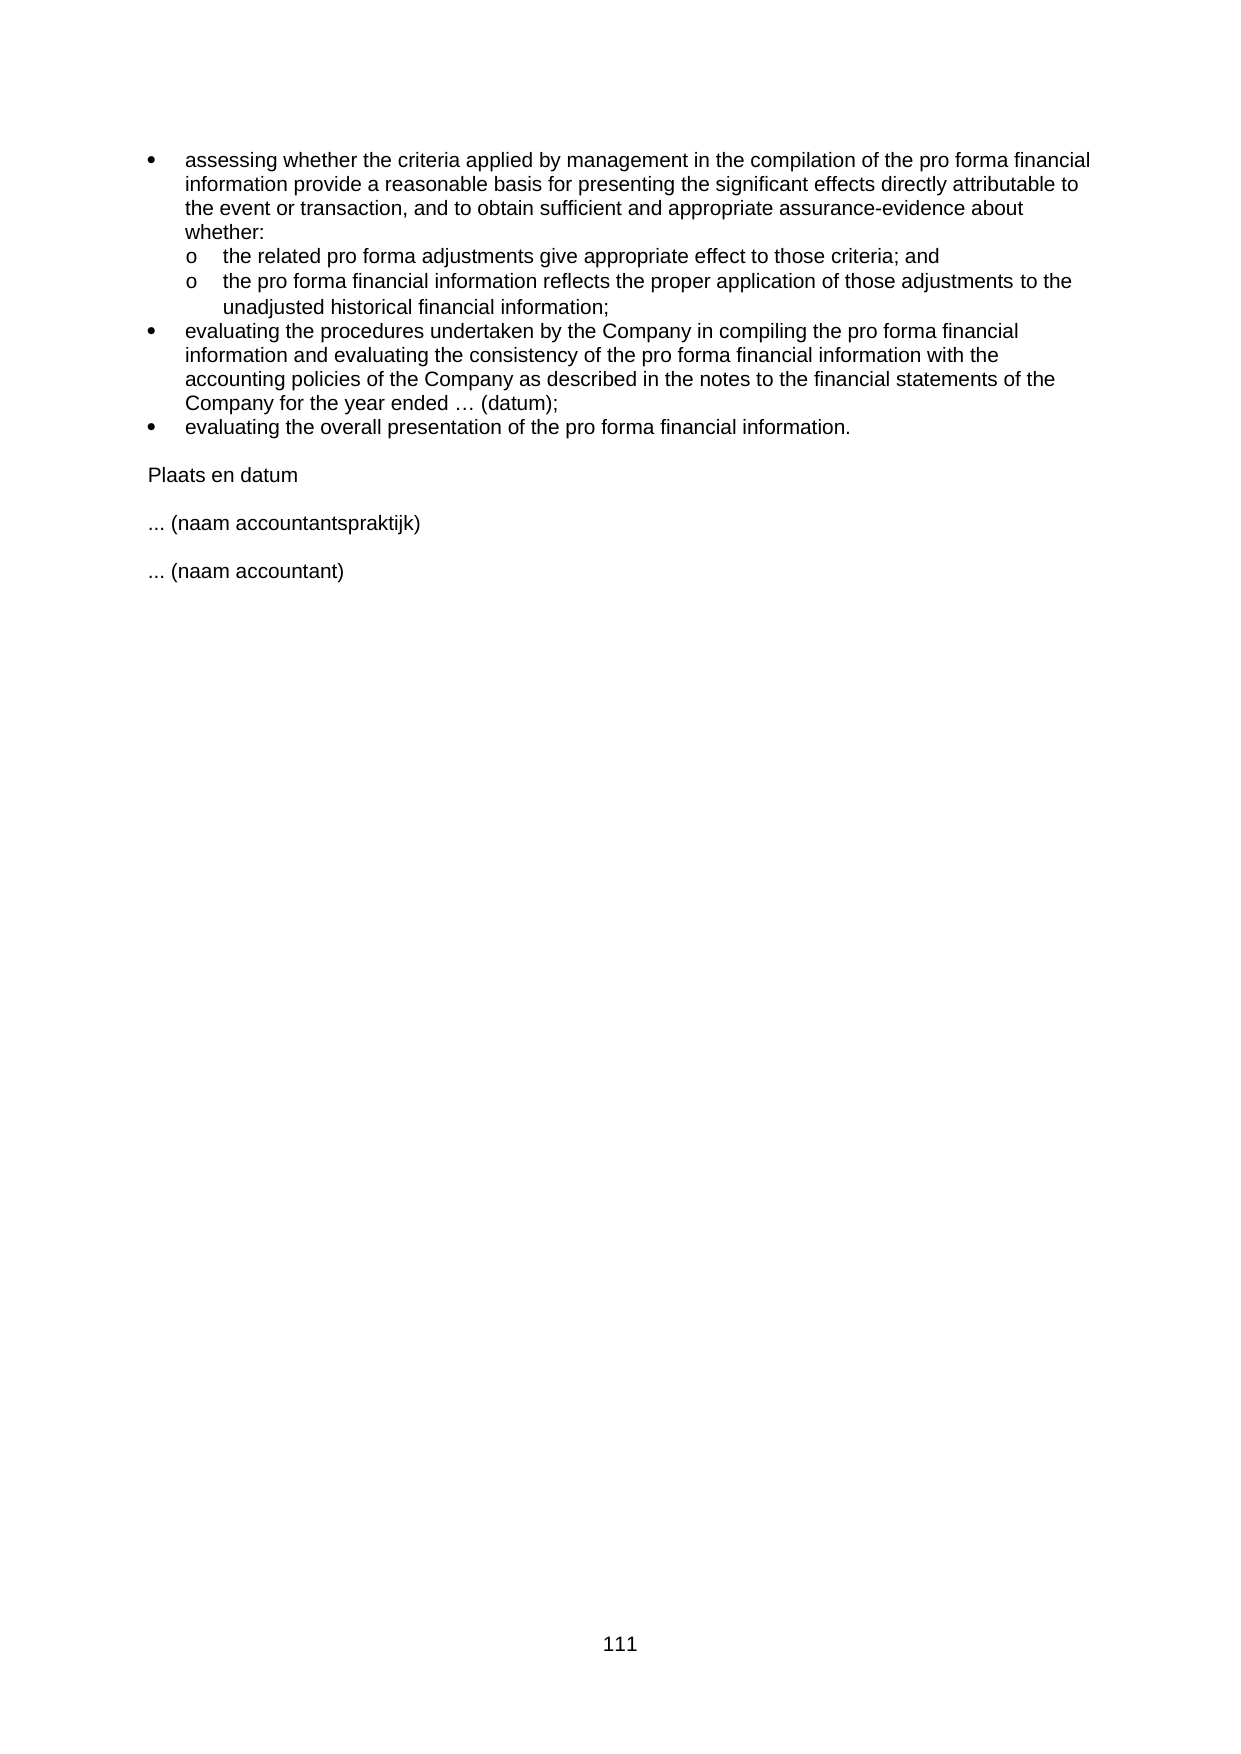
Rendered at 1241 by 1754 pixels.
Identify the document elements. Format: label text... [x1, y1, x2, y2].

list evaluating the procedures undertaken by the Company in compiling the pro forma financial information and evaluating the consistency of the pro forma financial information with the accounting policies of the Company as described in the notes to the financial statements of the Company for the year ended … (datum); [148, 319, 1093, 415]
list assessing whether the criteria applied by management in the compilation of the pro forma financial information provide a reasonable basis for presenting the significant effects directly attributable to the event or transaction, and to obtain sufficient and appropriate assurance-evidence about whether: [148, 148, 1093, 243]
list evaluating the overall presentation of the pro forma financial information. [148, 415, 1093, 439]
list the pro forma financial information reflects the proper application of those adjustments to the unadjusted historical financial information; [185, 269, 1093, 319]
text ... (naam accountantspraktijk) [148, 511, 1093, 535]
list the related pro forma adjustments give appropriate effect to those criteria; and [185, 243, 1093, 269]
text Plaats en datum [148, 463, 1093, 487]
text ... (naam accountant) [148, 559, 1093, 583]
